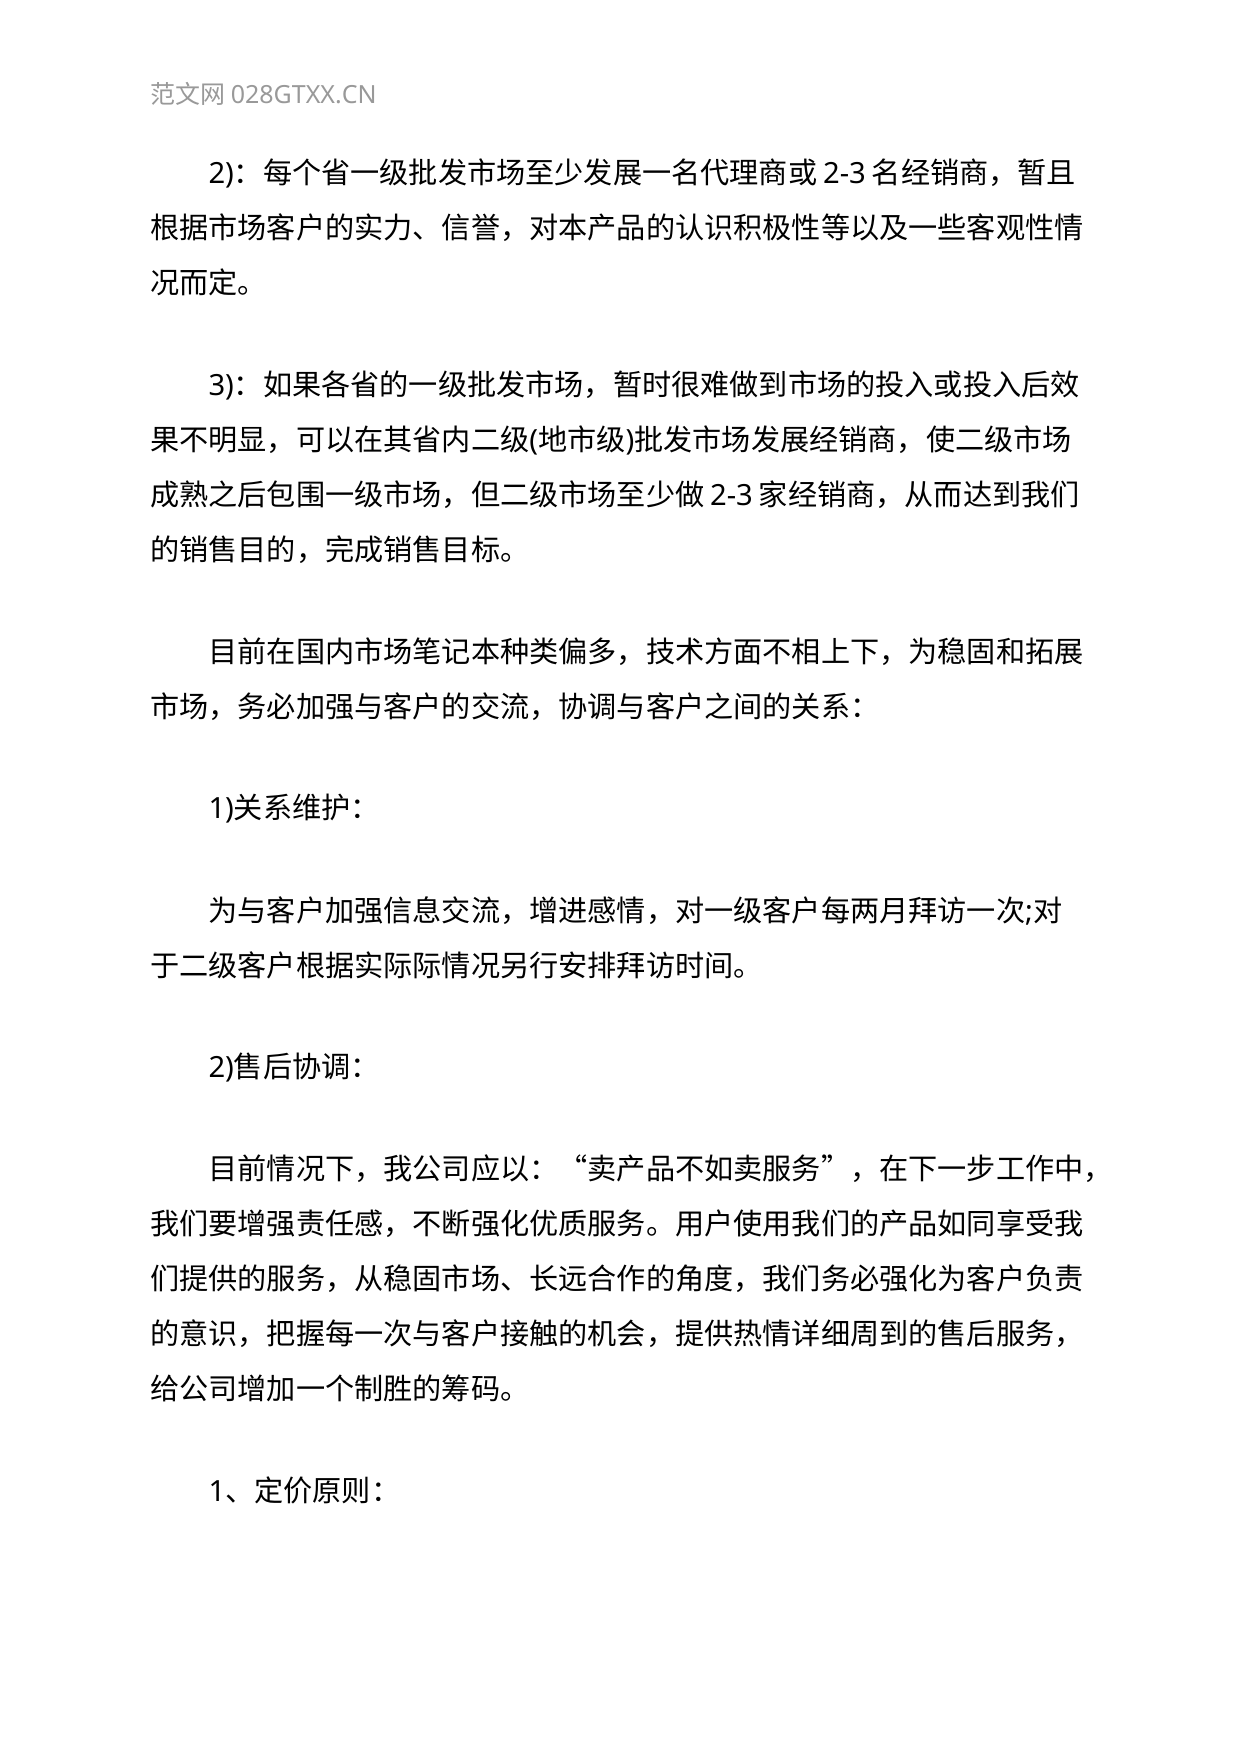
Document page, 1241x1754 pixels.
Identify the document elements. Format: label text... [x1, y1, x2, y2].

text 目前情况下，我公司应以：“卖产品不如卖服务”，在下一步工作中，我们要增强责任感，不断强化优质服务。用户使用我们的产品如同享受我们提供的服务，从稳固市场、长远合作的角度，我们务必强化为客户负责的意识，把握每一次与客户接触的机会，提供热情详细周到的售后服务，给公司增加一个制胜的筹码。 [150, 1146, 1090, 1408]
text 2)售后协调： [150, 1044, 1090, 1086]
text 3)：如果各省的一级批发市场，暂时很难做到市场的投入或投入后效果不明显，可以在其省内二级(地市级)批发市场发展经销商，使二级市场成熟之后包围一级市场，但二级市场至少做2-3家经销商，从而达到我们的销售目的，完成销售目标。 [150, 362, 1090, 569]
text 2)：每个省一级批发市场至少发展一名代理商或2-3名经销商，暂且根据市场客户的实力、信誉，对本产品的认识积极性等以及一些客观性情况而定。 [150, 150, 1090, 302]
text 目前在国内市场笔记本种类偏多，技术方面不相上下，为稳固和拓展市场，务必加强与客户的交流，协调与客户之间的关系： [150, 628, 1090, 726]
text 为与客户加强信息交流，增进感情，对一级客户每两月拜访一次;对于二级客户根据实际际情况另行安排拜访时间。 [150, 887, 1090, 984]
text 1)关系维护： [150, 785, 1090, 827]
text 1、定价原则： [150, 1467, 1090, 1509]
